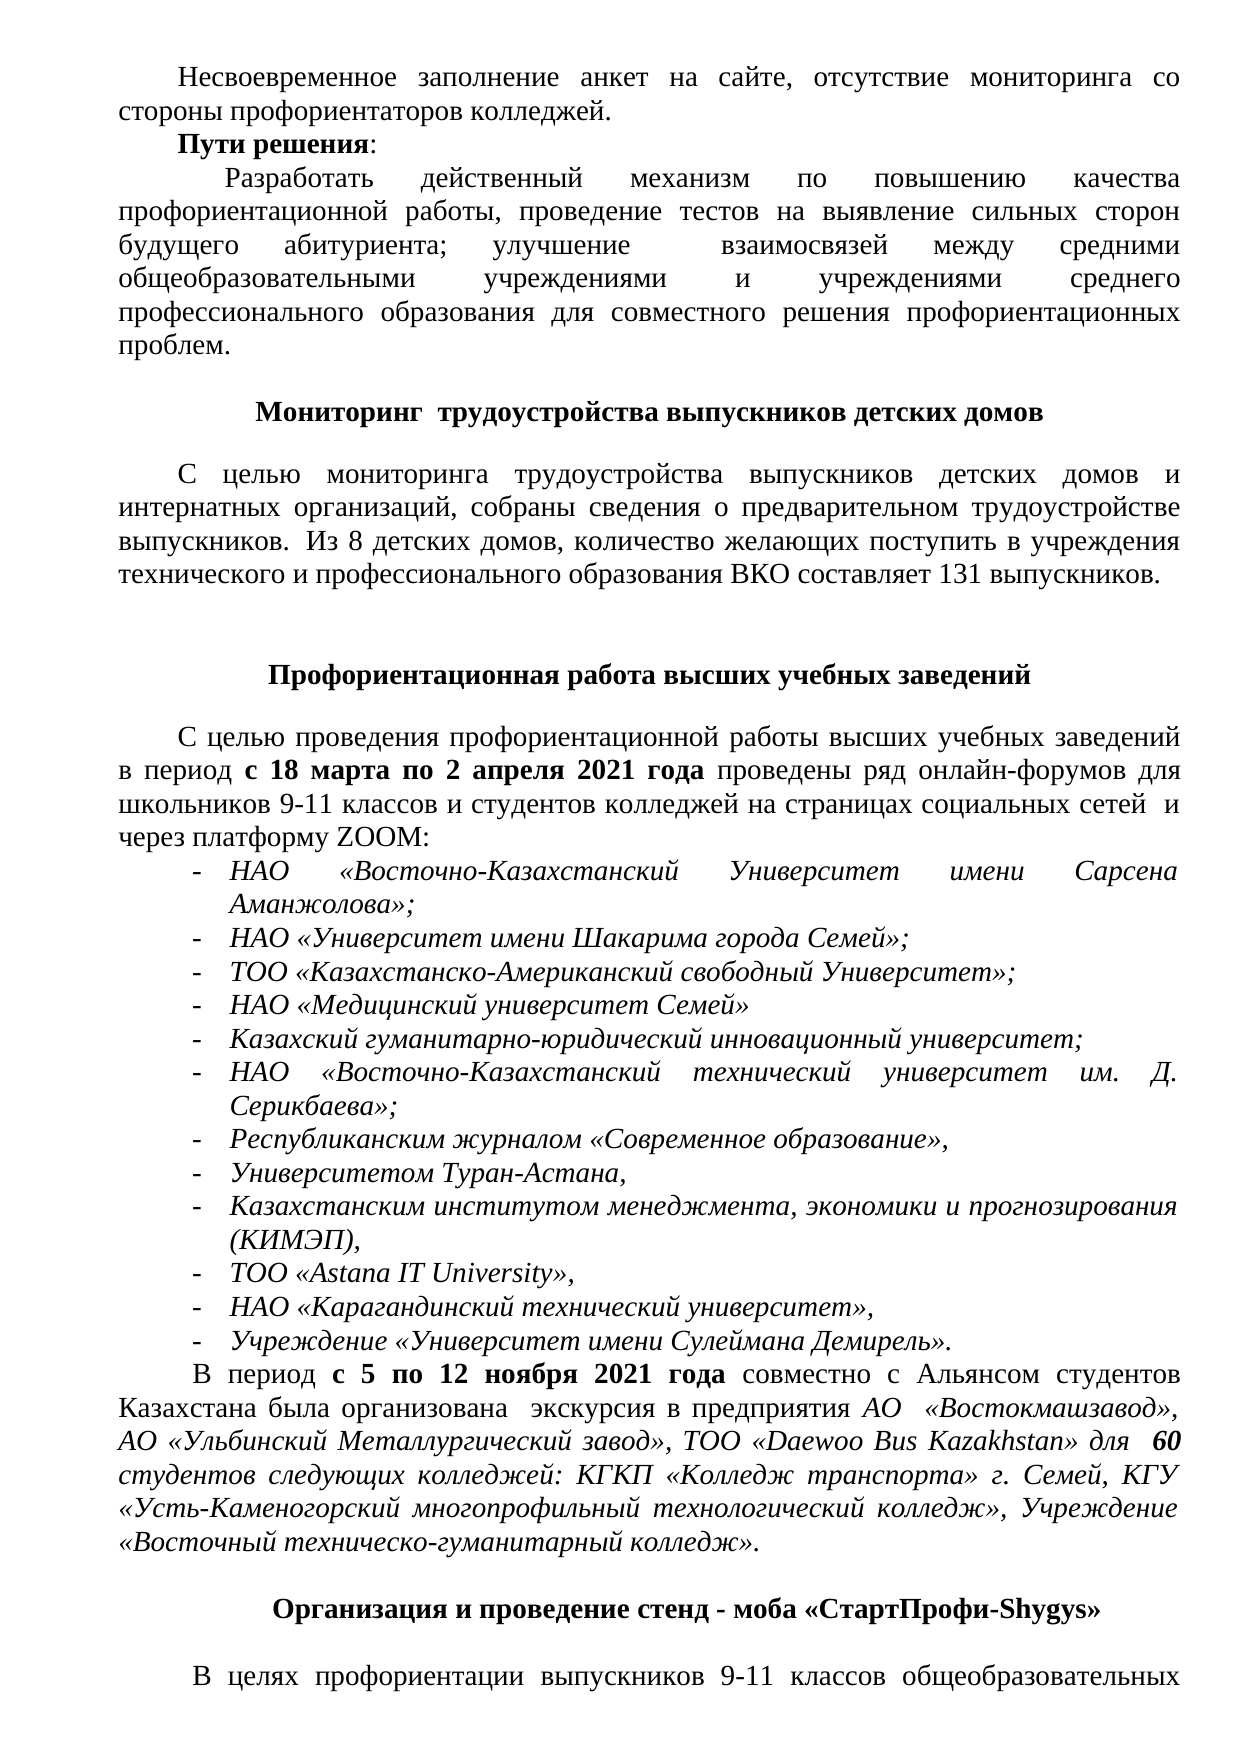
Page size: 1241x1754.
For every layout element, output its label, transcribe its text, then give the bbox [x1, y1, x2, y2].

text Профориентационная работа высших учебных заведений [118, 657, 1181, 718]
list НАО «Восточно-Казахстанский Университет имени Сарсена Аманжолова»; [192, 853, 1181, 920]
text Разработать действенный механизм по повышению качества профориентационной работы, проведение тестов на выявление сильных сторон будущего абитуриента; улучшение взаимосвязей между средними общеобразовательными учреждениями и учреждениями среднего профессионального образования для совместного решения профориентационных проблем. [118, 160, 1181, 361]
text С целью мониторинга трудоустройства выпускников детских домов и интернатных организаций, собраны сведения о предварительном трудоустройстве выпускников. Из 8 детских домов, количество желающих поступить в учреждения технического и профессионального образования ВКО составляет 131 выпускников. [118, 456, 1181, 590]
list НАО «Восточно-Казахстанский технический университет им. Д. Серикбаева»; [192, 1054, 1181, 1121]
list НАО «Карагандинский технический университет», [192, 1289, 1181, 1323]
list НАО «Университет имени Шакарима города Семей»; [192, 920, 1181, 954]
list Казахский гуманитарно-юридический инновационный университет; [192, 1021, 1181, 1054]
text Пути решения: [118, 126, 1181, 160]
list НАО «Медицинский университет Семей» [192, 987, 1181, 1021]
text Несвоевременное заполнение анкет на сайте, отсутствие мониторинга со стороны профориентаторов колледжей. [118, 59, 1181, 126]
list Республиканским журналом «Современное образование», [192, 1121, 1181, 1155]
list Казахстанским институтом менеджмента, экономики и прогнозирования (КИМЭП), [192, 1188, 1181, 1256]
text Мониторинг трудоустройства выпускников детских домов [118, 394, 1181, 428]
list В период с 5 по 12 ноября 2021 года совместно с Альянсом студентов Казахстана была организована экскурсия в предприятия АО «Востокмашзавод», АО «Ульбинский Металлургический завод», ТОО «Daewoo Bus Kazakhstan» для 60 студентов следующих колледжей: КГКП «Колледж транспорта» г. Семей, КГУ «Усть-Каменогорский многопрофильный технологический колледж», Учреждение «Восточный техническо-гуманитарный колледж». [118, 1356, 1181, 1557]
list ТОО «Казахстанско-Американский свободный Университет»; [192, 954, 1181, 987]
list Университетом Туран-Астана, [192, 1155, 1181, 1188]
text С целью проведения профориентационной работы высших учебных заведений в период с 18 марта по 2 апреля 2021 года проведены ряд онлайн-форумов для школьников 9-11 классов и студентов колледжей на страницах социальных сетей и через платформу ZOOM: [118, 719, 1181, 853]
list ТОО «Astana IT University», [192, 1256, 1181, 1289]
list Учреждение «Университет имени Сулеймана Демирель». [192, 1323, 1181, 1356]
list Организация и проведение стенд - моба «СтартПрофи-Shygys» [118, 1591, 1181, 1624]
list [118, 1658, 1181, 1692]
